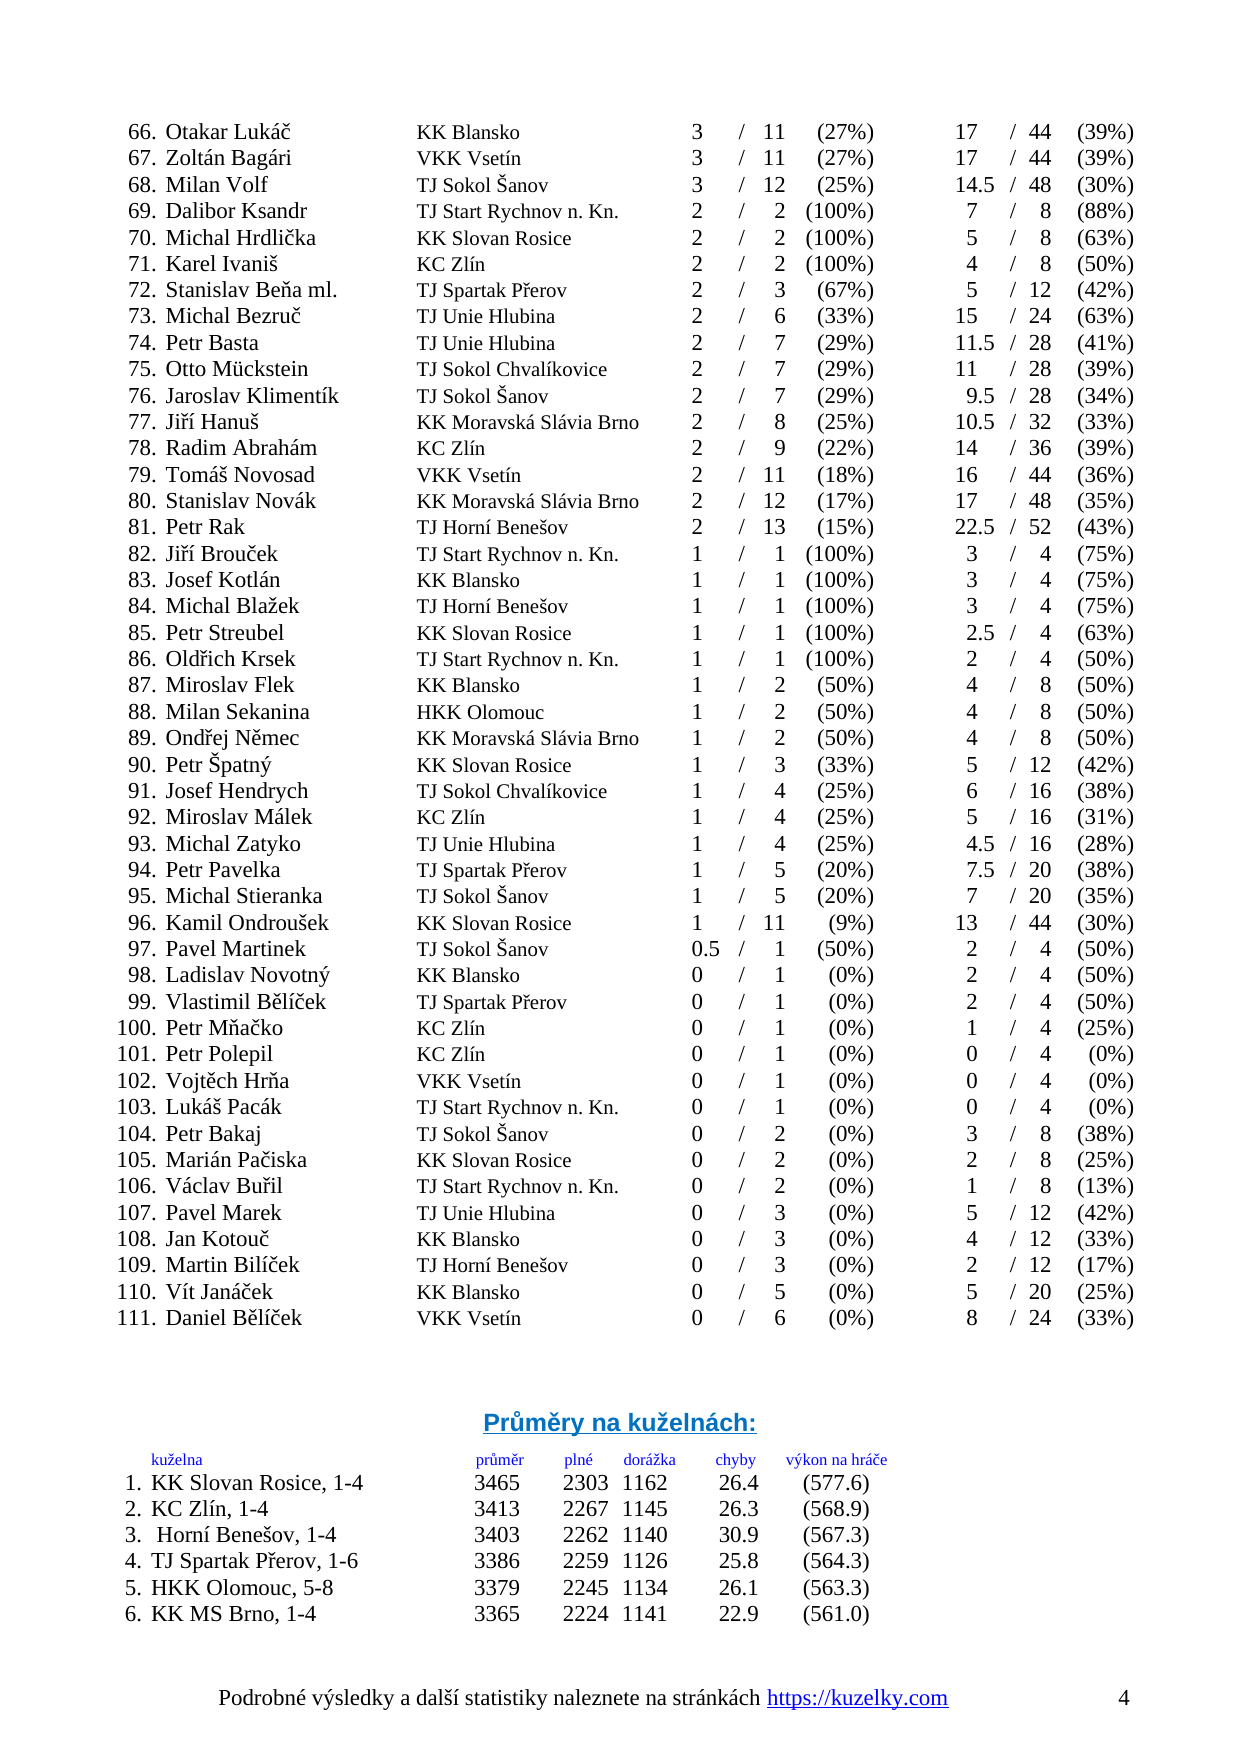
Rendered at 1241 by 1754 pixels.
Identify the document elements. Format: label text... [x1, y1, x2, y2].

text 3. Horní Benešov, 1-4 3403 2262 1140 30.9 (567.3) [106, 1521, 1134, 1548]
text 90. Petr Špatný KK Slovan Rosice 1 / 3 (33%) 5 / 12 (42%) [106, 751, 1134, 777]
text 66. Otakar Lukáč KK Blansko 3 / 11 (27%) 17 / 44 (39%) [106, 118, 1134, 144]
text 100. Petr Mňačko KC Zlín 0 / 1 (0%) 1 / 4 (25%) [106, 1014, 1134, 1041]
text 75. Otto Mückstein TJ Sokol Chvalíkovice 2 / 7 (29%) 11 / 28 (39%) [106, 355, 1134, 382]
text 2. KC Zlín, 1-4 3413 2267 1145 26.3 (568.9) [106, 1495, 1134, 1521]
text 95. Michal Stieranka TJ Sokol Šanov 1 / 5 (20%) 7 / 20 (35%) [106, 882, 1134, 909]
text 108. Jan Kotouč KK Blansko 0 / 3 (0%) 4 / 12 (33%) [106, 1225, 1134, 1251]
text 97. Pavel Martinek TJ Sokol Šanov 0.5 / 1 (50%) 2 / 4 (50%) [106, 935, 1134, 961]
text 5. HKK Olomouc, 5-8 3379 2245 1134 26.1 (563.3) [106, 1574, 1134, 1600]
text 106. Václav Buřil TJ Start Rychnov n. Kn. 0 / 2 (0%) 1 / 8 (13%) [106, 1172, 1134, 1199]
text 72. Stanislav Beňa ml. TJ Spartak Přerov 2 / 3 (67%) 5 / 12 (42%) [106, 276, 1134, 303]
text 105. Marián Pačiska KK Slovan Rosice 0 / 2 (0%) 2 / 8 (25%) [106, 1146, 1134, 1172]
text 94. Petr Pavelka TJ Spartak Přerov 1 / 5 (20%) 7.5 / 20 (38%) [106, 856, 1134, 882]
text 85. Petr Streubel KK Slovan Rosice 1 / 1 (100%) 2.5 / 4 (63%) [106, 619, 1134, 645]
text 101. Petr Polepil KC Zlín 0 / 1 (0%) 0 / 4 (0%) [106, 1041, 1134, 1067]
text 98. Ladislav Novotný KK Blansko 0 / 1 (0%) 2 / 4 (50%) [106, 961, 1134, 988]
text 70. Michal Hrdlička KK Slovan Rosice 2 / 2 (100%) 5 / 8 (63%) [106, 223, 1134, 250]
text 107. Pavel Marek TJ Unie Hlubina 0 / 3 (0%) 5 / 12 (42%) [106, 1199, 1134, 1225]
text 109. Martin Bilíček TJ Horní Benešov 0 / 3 (0%) 2 / 12 (17%) [106, 1251, 1134, 1278]
text 74. Petr Basta TJ Unie Hlubina 2 / 7 (29%) 11.5 / 28 (41%) [106, 329, 1134, 355]
text 82. Jiří Brouček TJ Start Rychnov n. Kn. 1 / 1 (100%) 3 / 4 (75%) [106, 540, 1134, 566]
text 81. Petr Rak TJ Horní Benešov 2 / 13 (15%) 22.5 / 52 (43%) [106, 513, 1134, 540]
text 4. TJ Spartak Přerov, 1-6 3386 2259 1126 25.8 (564.3) [106, 1548, 1134, 1574]
text 76. Jaroslav Klimentík TJ Sokol Šanov 2 / 7 (29%) 9.5 / 28 (34%) [106, 382, 1134, 408]
text 67. Zoltán Bagári VKK Vsetín 3 / 11 (27%) 17 / 44 (39%) [106, 144, 1134, 171]
text 68. Milan Volf TJ Sokol Šanov 3 / 12 (25%) 14.5 / 48 (30%) [106, 171, 1134, 197]
text 87. Miroslav Flek KK Blansko 1 / 2 (50%) 4 / 8 (50%) [106, 672, 1134, 698]
text 1. KK Slovan Rosice, 1-4 3465 2303 1162 26.4 (577.6) [106, 1468, 1134, 1495]
text 88. Milan Sekanina HKK Olomouc 1 / 2 (50%) 4 / 8 (50%) [106, 698, 1134, 724]
text 80. Stanislav Novák KK Moravská Slávia Brno 2 / 12 (17%) 17 / 48 (35%) [106, 487, 1134, 513]
text 79. Tomáš Novosad VKK Vsetín 2 / 11 (18%) 16 / 44 (36%) [106, 461, 1134, 487]
text 89. Ondřej Němec KK Moravská Slávia Brno 1 / 2 (50%) 4 / 8 (50%) [106, 724, 1134, 751]
text 111. Daniel Bělíček VKK Vsetín 0 / 6 (0%) 8 / 24 (33%) [106, 1304, 1134, 1330]
text 77. Jiří Hanuš KK Moravská Slávia Brno 2 / 8 (25%) 10.5 / 32 (33%) [106, 408, 1134, 434]
text 83. Josef Kotlán KK Blansko 1 / 1 (100%) 3 / 4 (75%) [106, 566, 1134, 592]
text 110. Vít Janáček KK Blansko 0 / 5 (0%) 5 / 20 (25%) [106, 1278, 1134, 1304]
text 71. Karel Ivaniš KC Zlín 2 / 2 (100%) 4 / 8 (50%) [106, 250, 1134, 276]
text Průměry na kuželnách: [94, 1408, 1145, 1437]
text 6. KK MS Brno, 1-4 3365 2224 1141 22.9 (561.0) [106, 1600, 1134, 1627]
text 73. Michal Bezruč TJ Unie Hlubina 2 / 6 (33%) 15 / 24 (63%) [106, 303, 1134, 329]
text 96. Kamil Ondroušek KK Slovan Rosice 1 / 11 (9%) 13 / 44 (30%) [106, 909, 1134, 935]
text 78. Radim Abrahám KC Zlín 2 / 9 (22%) 14 / 36 (39%) [106, 434, 1134, 461]
text 69. Dalibor Ksandr TJ Start Rychnov n. Kn. 2 / 2 (100%) 7 / 8 (88%) [106, 197, 1134, 223]
text 99. Vlastimil Bělíček TJ Spartak Přerov 0 / 1 (0%) 2 / 4 (50%) [106, 988, 1134, 1014]
text 103. Lukáš Pacák TJ Start Rychnov n. Kn. 0 / 1 (0%) 0 / 4 (0%) [106, 1093, 1134, 1119]
text 93. Michal Zatyko TJ Unie Hlubina 1 / 4 (25%) 4.5 / 16 (28%) [106, 830, 1134, 856]
text 92. Miroslav Málek KC Zlín 1 / 4 (25%) 5 / 16 (31%) [106, 803, 1134, 830]
text 86. Oldřich Krsek TJ Start Rychnov n. Kn. 1 / 1 (100%) 2 / 4 (50%) [106, 645, 1134, 672]
text 91. Josef Hendrych TJ Sokol Chvalíkovice 1 / 4 (25%) 6 / 16 (38%) [106, 777, 1134, 803]
text 84. Michal Blažek TJ Horní Benešov 1 / 1 (100%) 3 / 4 (75%) [106, 592, 1134, 619]
text kuželna průměr plné dorážka chyby výkon na hráče [106, 1449, 1134, 1468]
text 104. Petr Bakaj TJ Sokol Šanov 0 / 2 (0%) 3 / 8 (38%) [106, 1119, 1134, 1146]
text 102. Vojtěch Hrňa VKK Vsetín 0 / 1 (0%) 0 / 4 (0%) [106, 1067, 1134, 1093]
